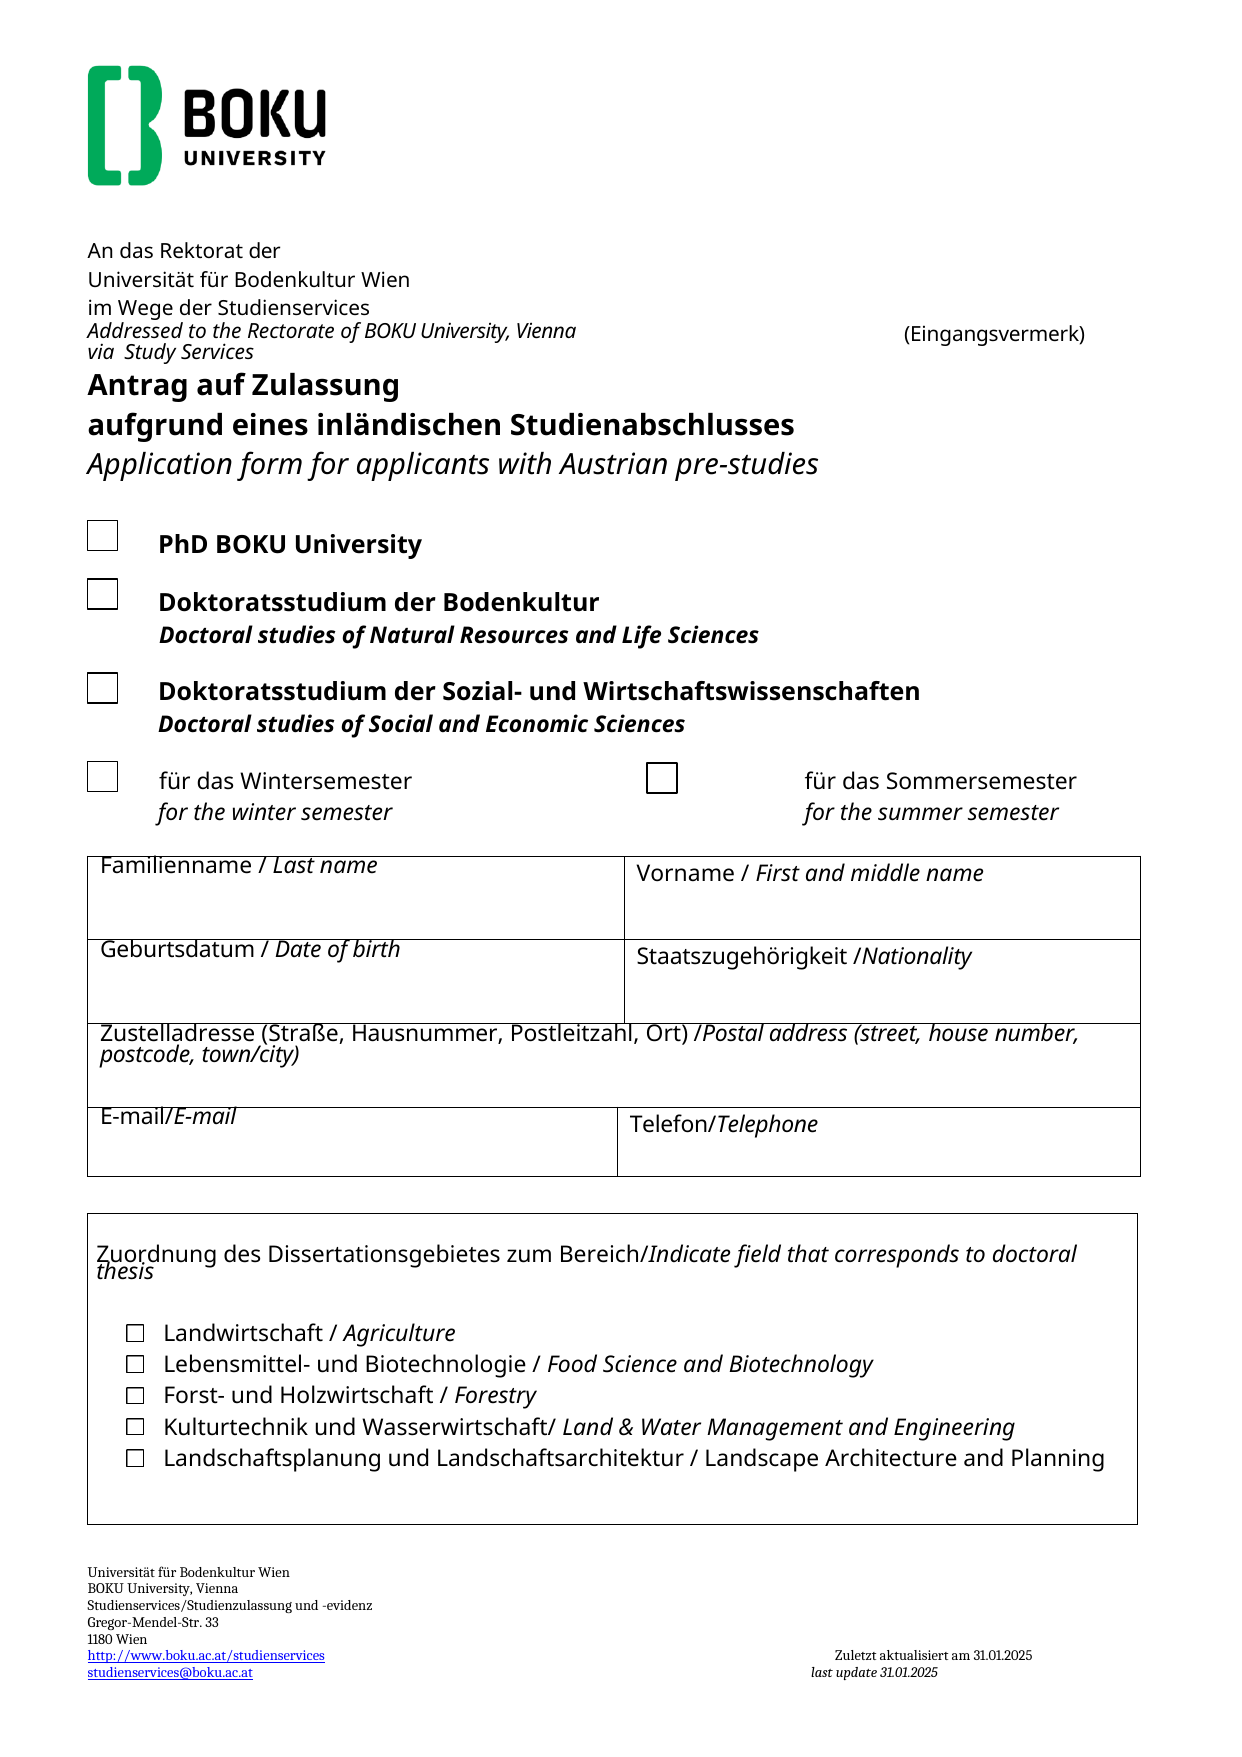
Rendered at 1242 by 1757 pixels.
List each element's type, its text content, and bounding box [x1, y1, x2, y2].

table_cell Zustelladresse (Straße, Hausnummer, Postleitzahl, Ort) /Postal address (street, house number, postcode, town/city) [88, 1024, 1140, 1107]
text PhD BOKU University [87, 526, 1171, 560]
picture [126, 1387, 144, 1404]
picture [126, 1355, 144, 1373]
table_cell Telefon/Telephone [618, 1108, 1140, 1176]
subtitle (Eingangsvermerk) [904, 319, 1171, 347]
text Application form for applicants with Austrian pre-studies [87, 443, 1171, 483]
text aufgrund eines inländischen Studienabschlusses [87, 404, 1171, 443]
text Doktoratsstudium der Sozial- und Wirtschaftswissenschaften [87, 674, 1171, 708]
table_cell E-mail/E-mail [88, 1108, 617, 1176]
table_header Zuordnung des Dissertationsgebietes zum Bereich/Indicate field that corresponds to doctoral thesis Landwirtschaft / Agriculture Lebensmittel- und Biotechnologie / Food Science and Biotechnology Forst- und Holzwirtschaft / Forestry Kulturtechnik und Wasserwirtschaft/ Land & Water Management and Engineering Landschaftsplanung und Landschaftsarchitektur / Landscape Architecture and Planning [88, 1214, 1137, 1524]
table_header Vorname / First and middle name [625, 857, 1140, 939]
text Antrag auf Zulassung [87, 364, 1171, 404]
title Universität für Bodenkultur Wien [87, 265, 474, 293]
text for the winter semester for the summer semester [87, 796, 1171, 827]
text Doctoral studies of Natural Resources and Life Sciences [87, 618, 1171, 650]
text für das Wintersemester für das Sommersemester [87, 765, 1171, 796]
picture [126, 1418, 144, 1435]
picture [126, 1324, 144, 1342]
title An das Rektorat der [87, 237, 608, 265]
text Addressed to the Rectorate of BOKU University, Vienna via Study Services [87, 322, 608, 364]
picture [126, 1449, 144, 1467]
title im Wege der Studienservices [87, 293, 474, 322]
text Doctoral studies of Social and Economic Sciences [87, 708, 1171, 739]
table_cell Geburtsdatum / Date of birth [88, 940, 624, 1023]
picture [87, 64, 326, 186]
table_header Familienname / Last name [88, 857, 624, 939]
table_cell Staatszugehörigkeit /Nationality [625, 940, 1140, 1023]
text Doktoratsstudium der Bodenkultur [87, 584, 1171, 618]
